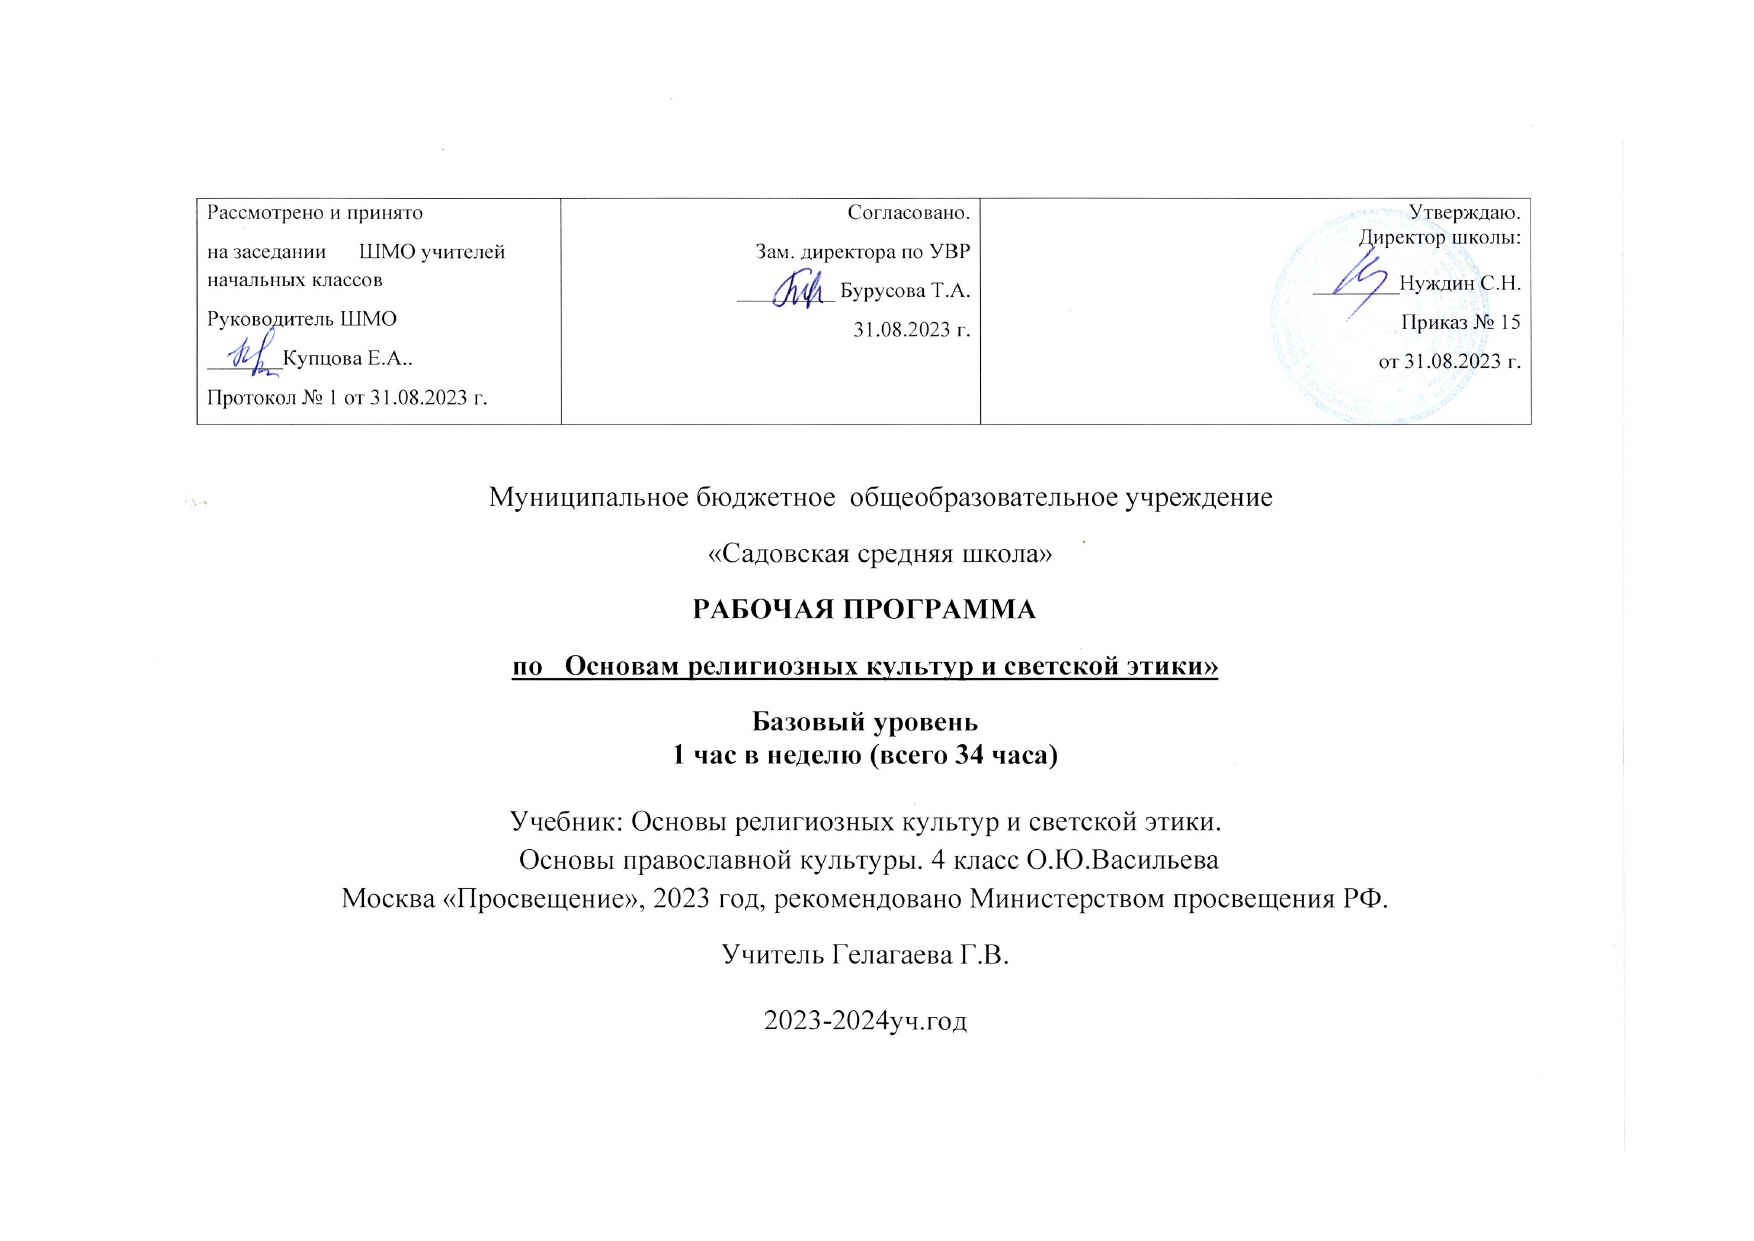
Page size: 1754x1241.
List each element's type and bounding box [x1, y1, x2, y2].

picture [118, 88, 1636, 1152]
